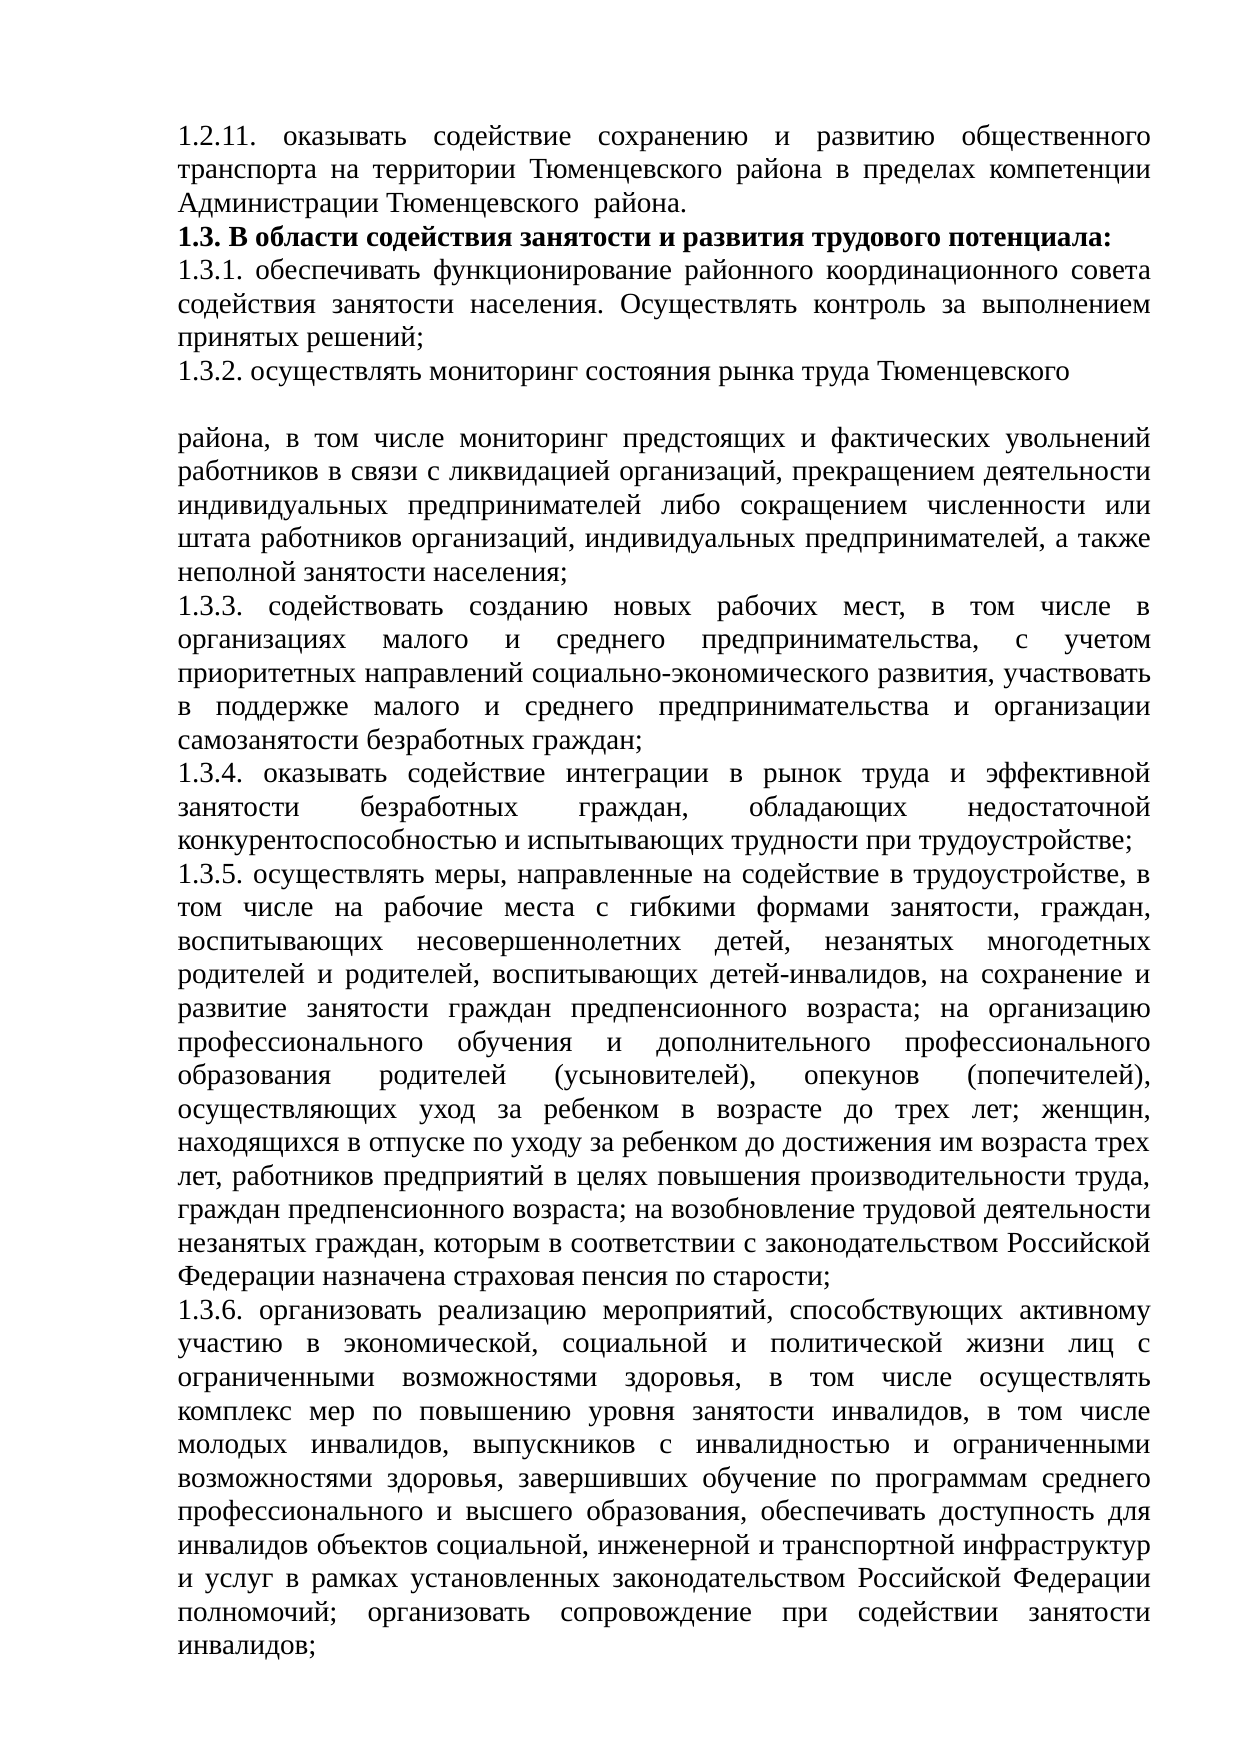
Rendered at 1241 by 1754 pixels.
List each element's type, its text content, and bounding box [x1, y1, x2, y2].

text 1.3.6. организовать реализацию мероприятий, способствующих активному участию в экономической, социальной и политической жизни лиц с ограниченными возможностями здоровья, в том числе осуществлять комплекс мер по повышению уровня занятости инвалидов, в том числе молодых инвалидов, выпускников с инвалидностью и ограниченными возможностями здоровья, завершивших обучение по программам среднего профессионального и высшего образования, обеспечивать доступность для инвалидов объектов социальной, инженерной и транспортной инфраструктур и услуг в рамках установленных законодательством Российской Федерации полномочий; организовать сопровождение при содействии занятости инвалидов; [177, 1292, 1152, 1661]
text 1.3. В области содействия занятости и развития трудового потенциала: [177, 219, 1152, 252]
text 1.3.3. содействовать созданию новых рабочих мест, в том числе в организациях малого и среднего предпринимательства, с учетом приоритетных направлений социально-экономического развития, участвовать в поддержке малого и среднего предпринимательства и организации самозанятости безработных граждан; [177, 588, 1152, 755]
text 1.2.11. оказывать содействие сохранению и развитию общественного транспорта на территории Тюменцевского района в пределах компетенции Администрации Тюменцевского района. [177, 118, 1152, 219]
text района, в том числе мониторинг предстоящих и фактических увольнений работников в связи с ликвидацией организаций, прекращением деятельности индивидуальных предпринимателей либо сокращением численности или штата работников организаций, индивидуальных предпринимателей, а также неполной занятости населения; [177, 420, 1152, 588]
text 1.3.1. обеспечивать функционирование районного координационного совета содействия занятости населения. Осуществлять контроль за выполнением принятых решений; [177, 252, 1152, 353]
text 1.3.5. осуществлять меры, направленные на содействие в трудоустройстве, в том числе на рабочие места с гибкими формами занятости, граждан, воспитывающих несовершеннолетних детей, незанятых многодетных родителей и родителей, воспитывающих детей-инвалидов, на сохранение и развитие занятости граждан предпенсионного возраста; на организацию профессионального обучения и дополнительного профессионального образования родителей (усыновителей), опекунов (попечителей), осуществляющих уход за ребенком в возрасте до трех лет; женщин, находящихся в отпуске по уходу за ребенком до достижения им возраста трех лет, работников предприятий в целях повышения производительности труда, граждан предпенсионного возраста; на возобновление трудовой деятельности незанятых граждан, которым в соответствии с законодательством Российской Федерации назначена страховая пенсия по старости; [177, 856, 1152, 1292]
text 1.3.2. осуществлять мониторинг состояния рынка труда Тюменцевского [177, 353, 1152, 386]
text 1.3.4. оказывать содействие интеграции в рынок труда и эффективной занятости безработных граждан, обладающих недостаточной конкурентоспособностью и испытывающих трудности при трудоустройстве; [177, 755, 1152, 856]
